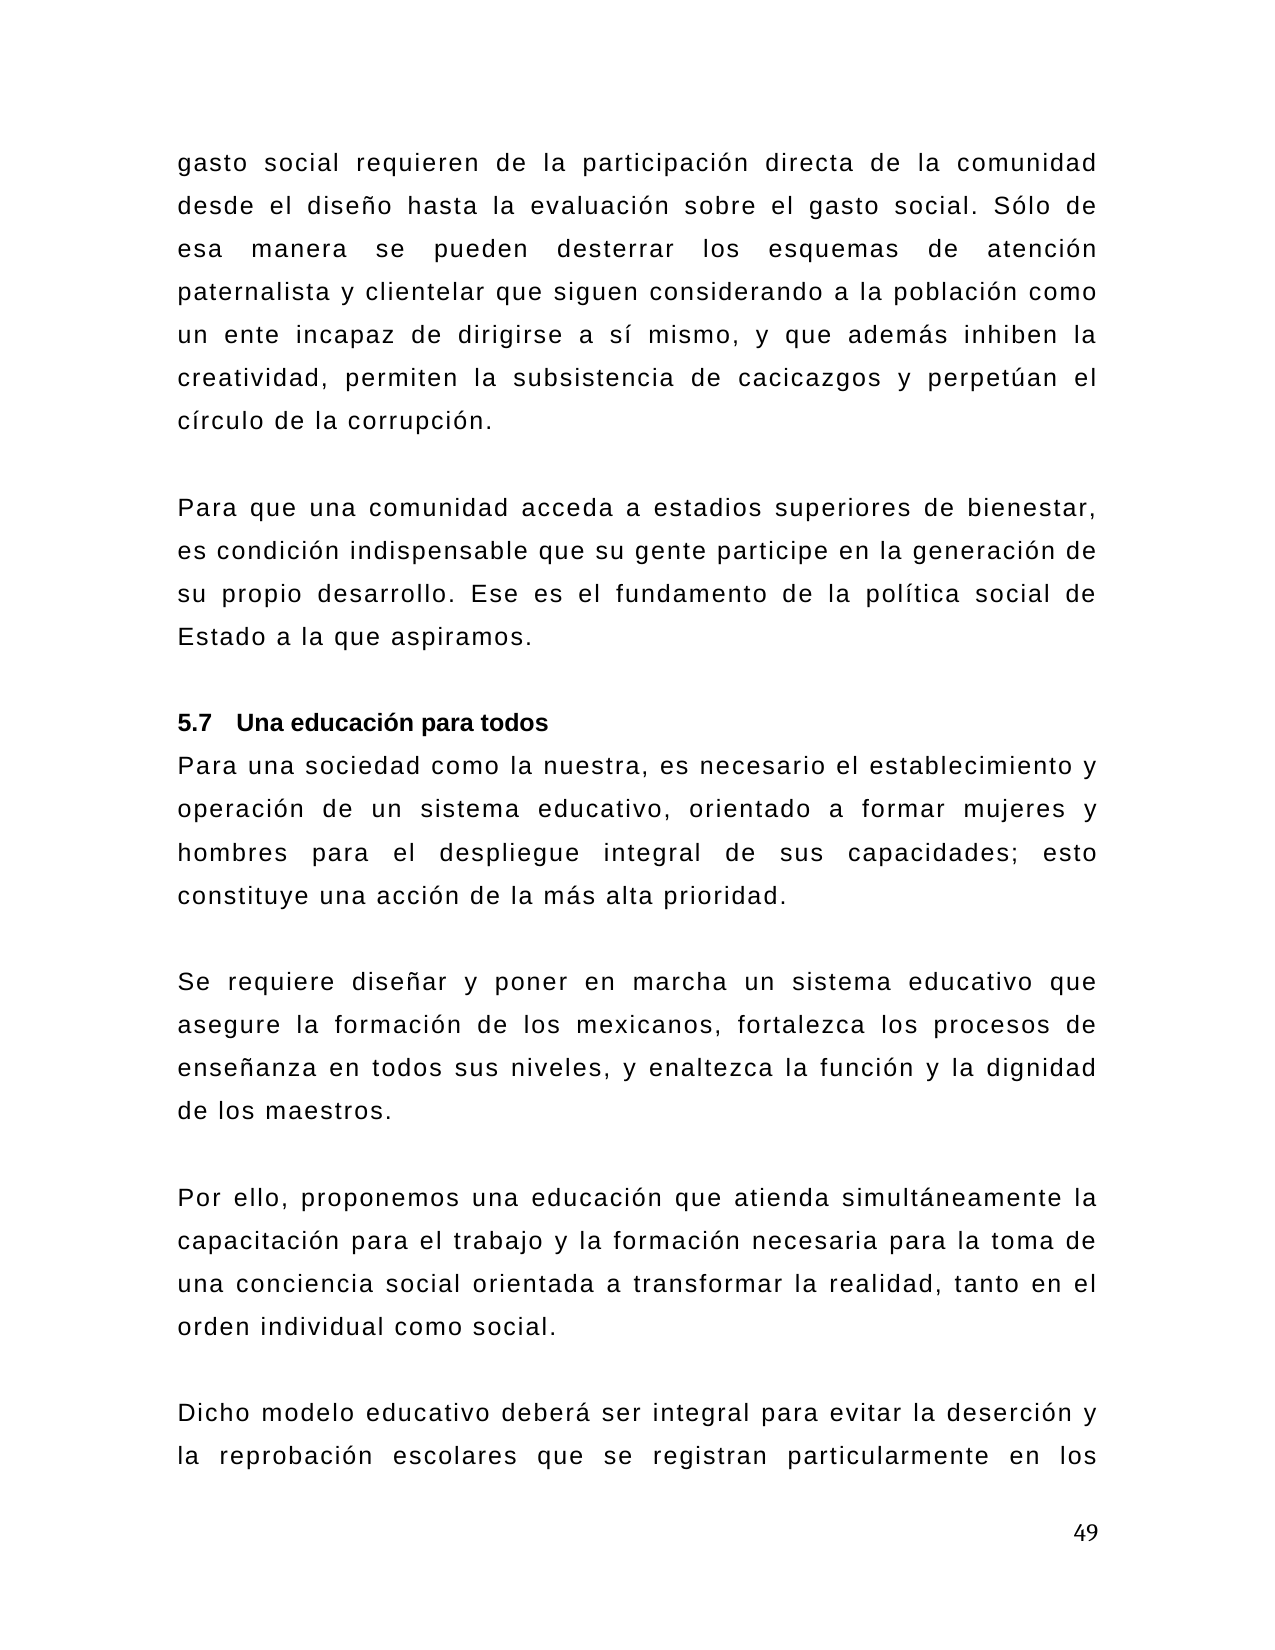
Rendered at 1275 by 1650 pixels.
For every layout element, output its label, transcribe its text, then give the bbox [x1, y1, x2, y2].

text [177, 148, 1098, 435]
text Se requiere diseñar y poner en marcha un sistema educativo que asegure la formación de los mexicanos, fortalezca los procesos de enseñanza en todos sus niveles, y enaltezca la función y la dignidad de los maestros. [177, 967, 1098, 1125]
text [177, 1398, 1098, 1470]
text Para una sociedad como la nuestra, es necesario el establecimiento y operación de un sistema educativo, orientado a formar mujeres y hombres para el despliegue integral de sus capacidades; esto constituye una acción de la más alta prioridad. [177, 751, 1098, 909]
text 5.7 Una educación para todos [177, 708, 1098, 737]
text Por ello, proponemos una educación que atienda simultáneamente la capacitación para el trabajo y la formación necesaria para la toma de una conciencia social orientada a transformar la realidad, tanto en el orden individual como social. [177, 1183, 1098, 1341]
text Para que una comunidad acceda a estadios superiores de bienestar, es condición indispensable que su gente participe en la generación de su propio desarrollo. Ese es el fundamento de la política social de Estado a la que aspiramos. [177, 493, 1098, 651]
